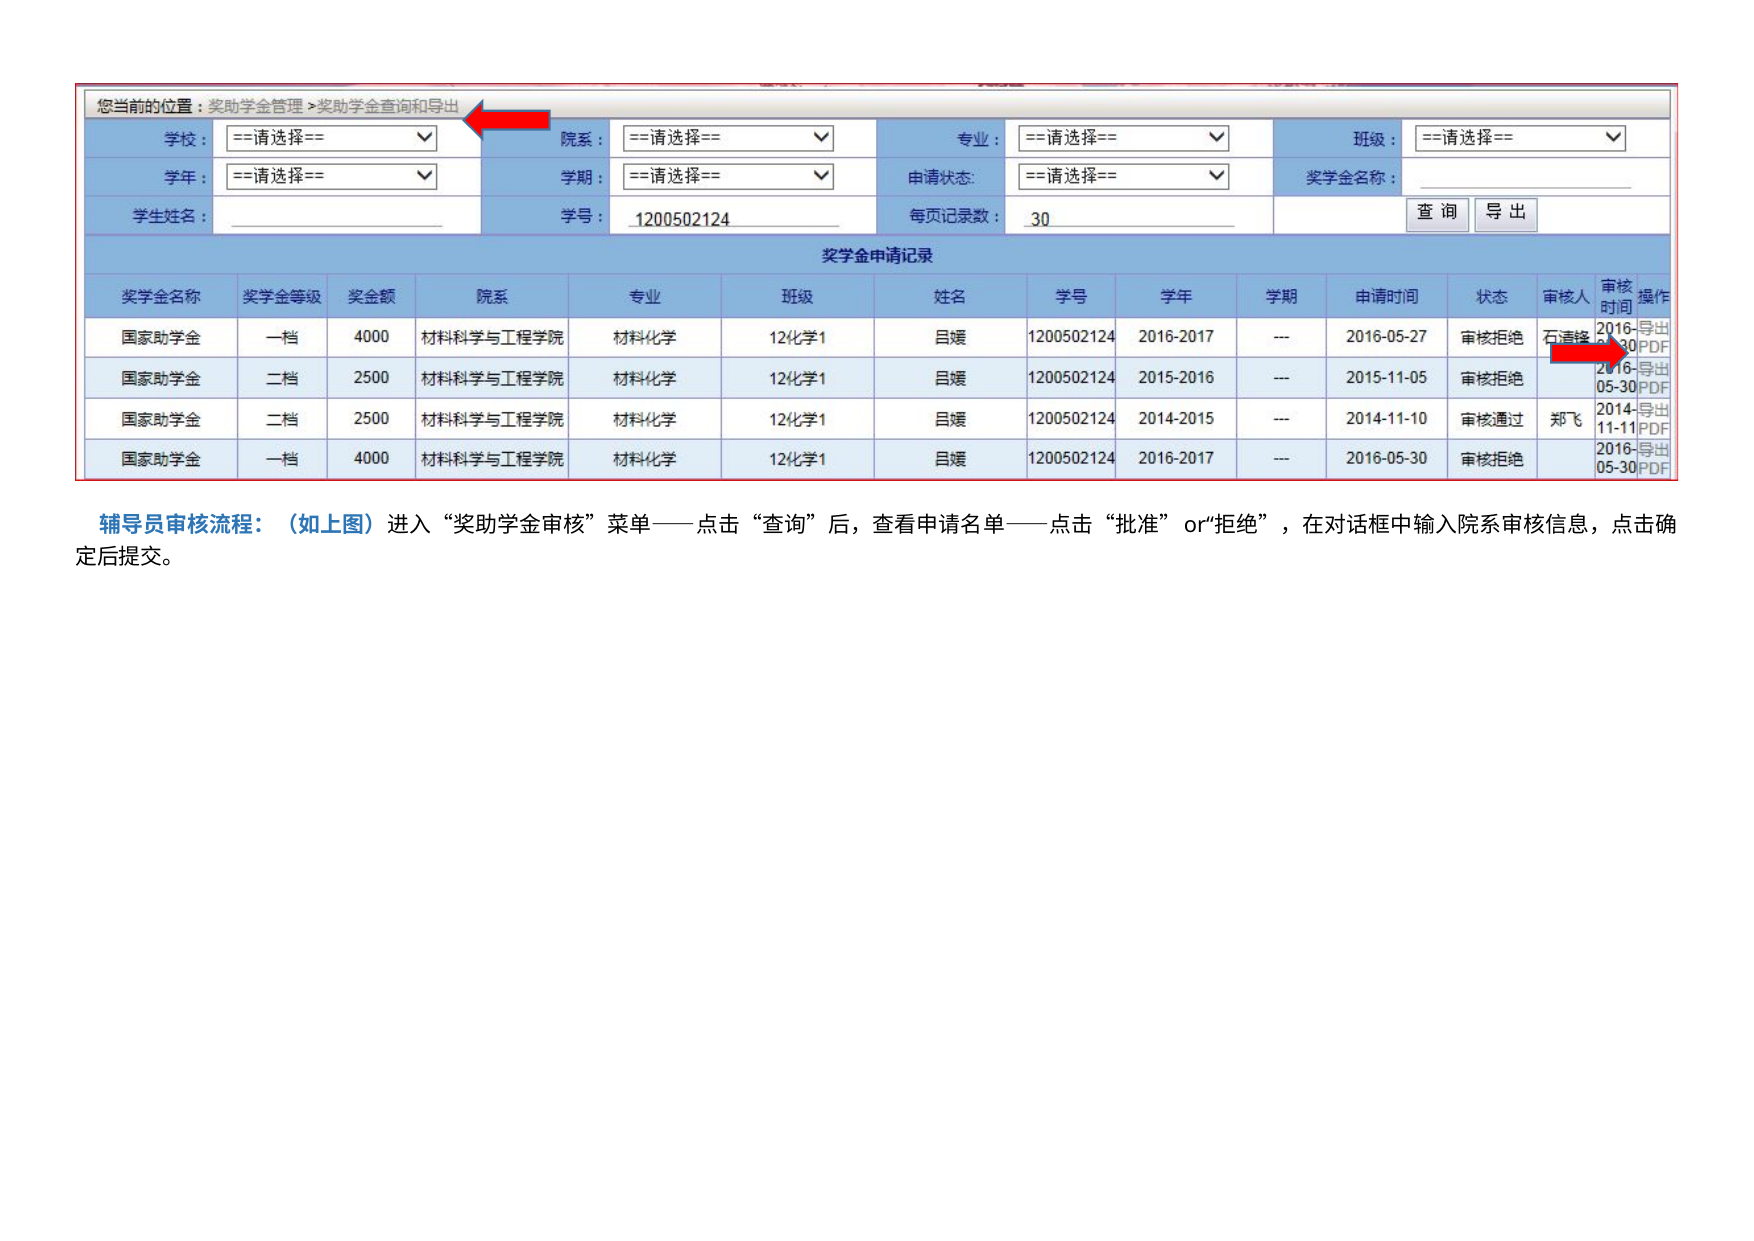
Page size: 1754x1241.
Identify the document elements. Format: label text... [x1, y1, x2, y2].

picture [75, 83, 1679, 481]
text 辅导员审核流程：（如上图）进入“奖助学金审核”菜单——点击“查询”后，查看申请名单——点击“批准”or“拒绝”，在对话框中输入院系审核信息，点击确定后提交。 [75, 506, 1679, 571]
